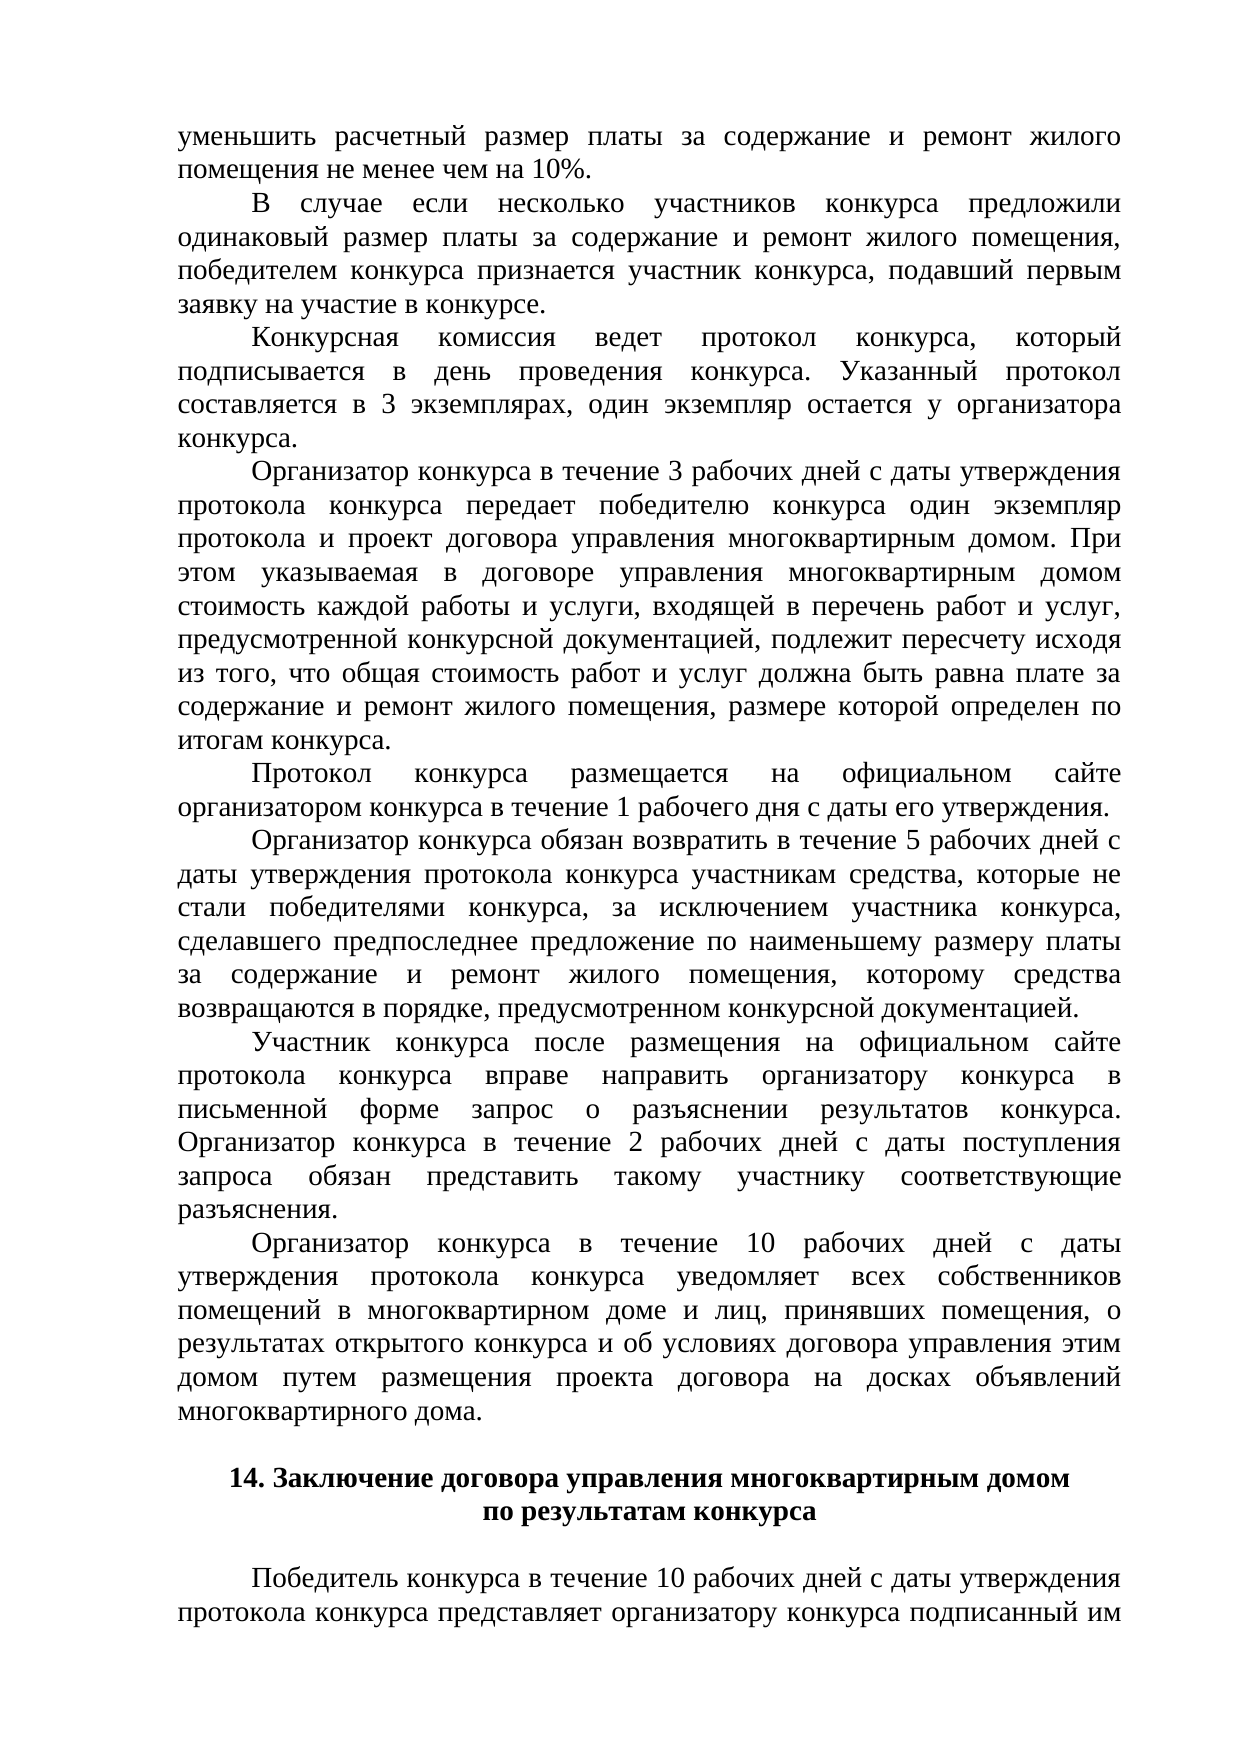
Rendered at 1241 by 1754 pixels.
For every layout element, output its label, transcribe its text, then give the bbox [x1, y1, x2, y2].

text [177, 118, 1122, 185]
text 14. Заключение договора управления многоквартирным домом [177, 1460, 1122, 1493]
text Организатор конкурса обязан возвратить в течение 5 рабочих дней с даты утверждения протокола конкурса участникам средства, которые не стали победителями конкурса, за исключением участника конкурса, сделавшего предпоследнее предложение по наименьшему размеру платы за содержание и ремонт жилого помещения, которому средства возвращаются в порядке, предусмотренном конкурсной документацией. [177, 822, 1122, 1024]
text В случае если несколько участников конкурса предложили одинаковый размер платы за содержание и ремонт жилого помещения, победителем конкурса признается участник конкурса, подавший первым заявку на участие в конкурсе. [177, 185, 1122, 319]
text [177, 1560, 1122, 1627]
text Участник конкурса после размещения на официальном сайте протокола конкурса вправе направить организатору конкурса в письменной форме запрос о разъяснении результатов конкурса. Организатор конкурса в течение 2 рабочих дней с даты поступления запроса обязан представить такому участнику соответствующие разъяснения. [177, 1024, 1122, 1225]
text по результатам конкурса [177, 1493, 1122, 1527]
text Протокол конкурса размещается на официальном сайте организатором конкурса в течение 1 рабочего дня с даты его утверждения. [177, 755, 1122, 822]
text Организатор конкурса в течение 3 рабочих дней с даты утверждения протокола конкурса передает победителю конкурса один экземпляр протокола и проект договора управления многоквартирным домом. При этом указываемая в договоре управления многоквартирным домом стоимость каждой работы и услуги, входящей в перечень работ и услуг, предусмотренной конкурсной документацией, подлежит пересчету исходя из того, что общая стоимость работ и услуг должна быть равна плате за содержание и ремонт жилого помещения, размере которой определен по итогам конкурса. [177, 453, 1122, 755]
text Конкурсная комиссия ведет протокол конкурса, который подписывается в день проведения конкурса. Указанный протокол составляется в 3 экземплярах, один экземпляр остается у организатора конкурса. [177, 319, 1122, 453]
text Организатор конкурса в течение 10 рабочих дней с даты утверждения протокола конкурса уведомляет всех собственников помещений в многоквартирном доме и лиц, принявших помещения, о результатах открытого конкурса и об условиях договора управления этим домом путем размещения проекта договора на досках объявлений многоквартирного дома. [177, 1225, 1122, 1426]
